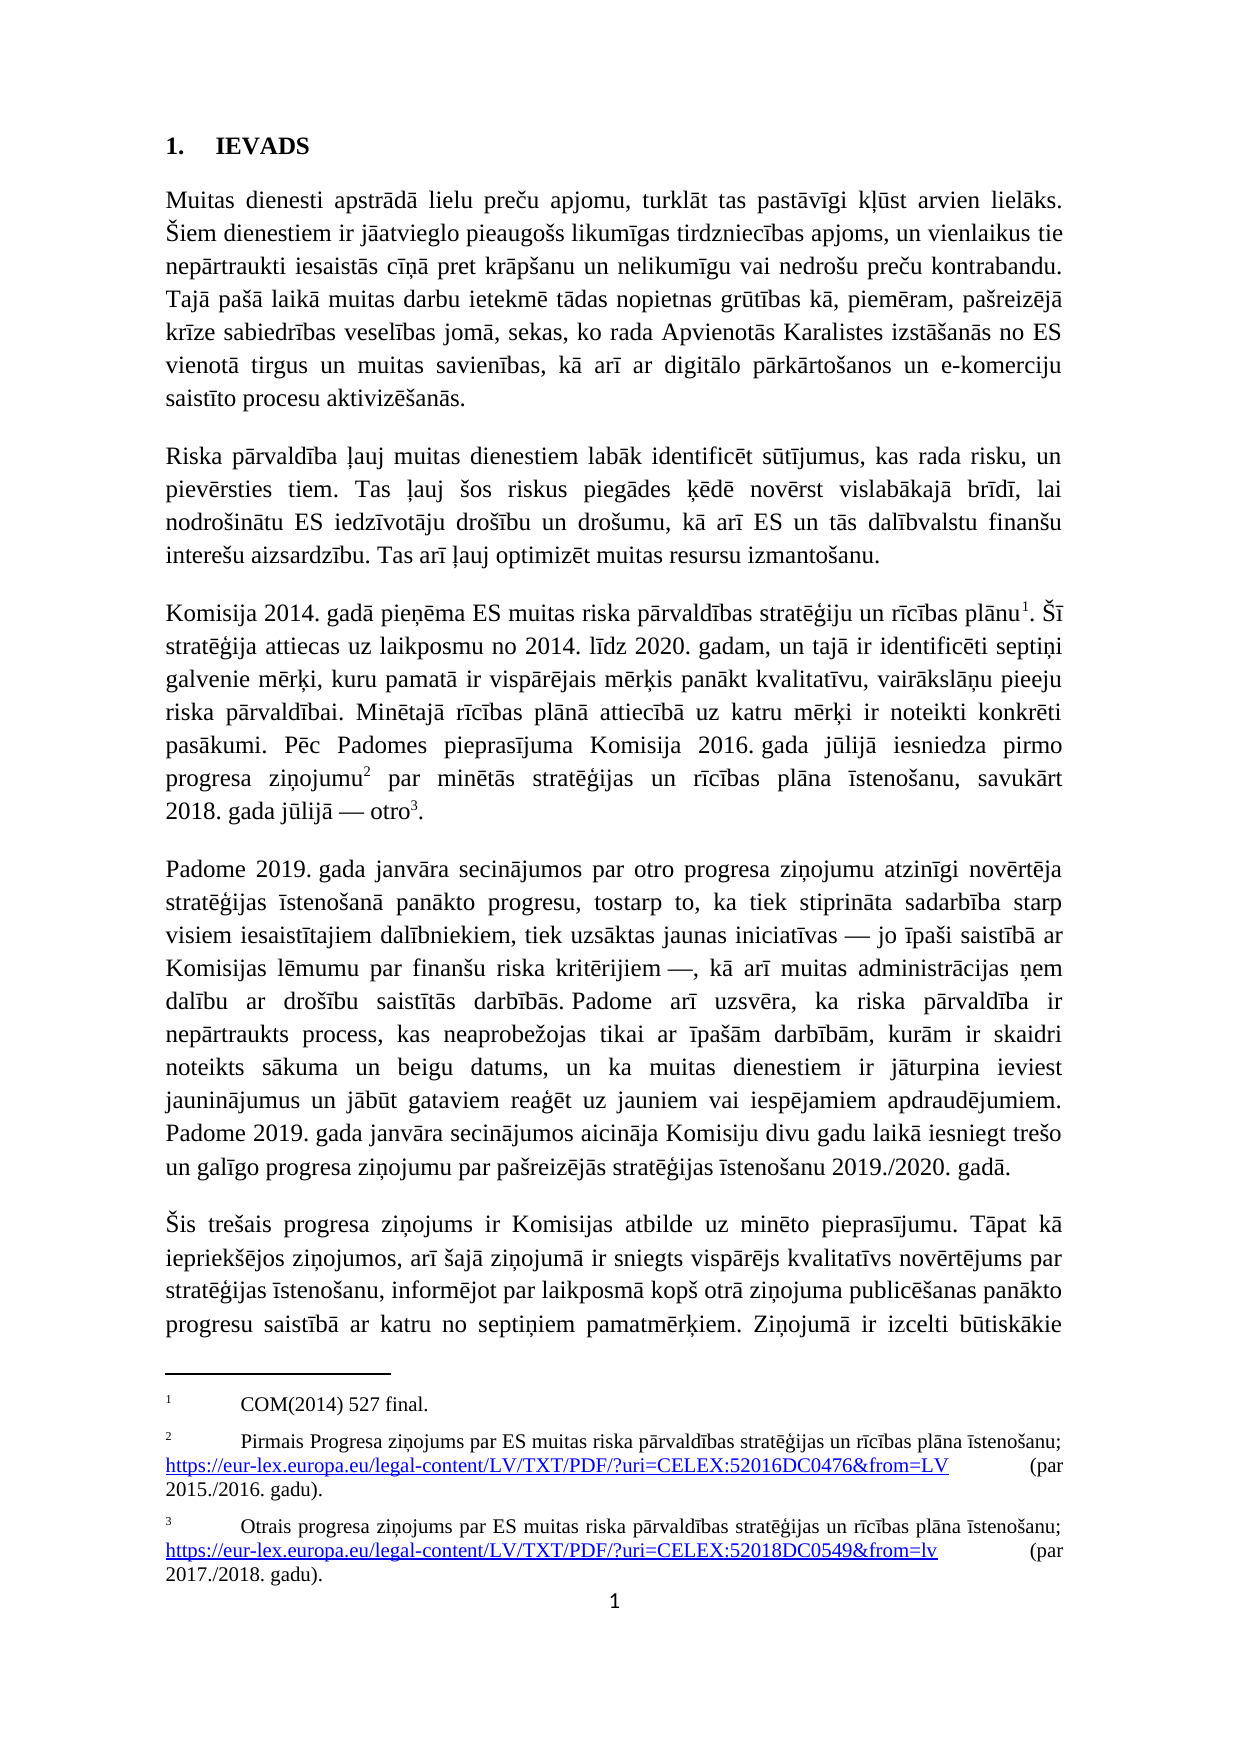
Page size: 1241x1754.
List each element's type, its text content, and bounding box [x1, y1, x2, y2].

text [165, 1209, 1063, 1337]
text Padome 2019. gada janvāra secinājumos par otro progresa ziņojumu atzinīgi novērtēja stratēģijas īstenošanā panākto progresu, tostarp to, ka tiek stiprināta sadarbība starp visiem iesaistītajiem dalībniekiem, tiek uzsāktas jaunas iniciatīvas — jo īpaši saistībā ar Komisijas lēmumu par finanšu riska kritērijiem —, kā arī muitas administrācijas ņem dalību ar drošību saistītās darbībās. Padome arī uzsvēra, ka riska pārvaldība ir nepārtraukts process, kas neaprobežojas tikai ar īpašām darbībām, kurām ir skaidri noteikts sākuma un beigu datums, un ka muitas dienestiem ir jāturpina ieviest jauninājumus un jābūt gataviem reaģēt uz jauniem vai iespējamiem apdraudējumiem. Padome 2019. gada janvāra secinājumos aicināja Komisiju divu gadu laikā iesniegt trešo un galīgo progresa ziņojumu par pašreizējās stratēģijas īstenošanu 2019./2020. gadā. [165, 854, 1063, 1180]
subtitle IEVADS [165, 131, 1063, 160]
text Komisija 2014. gadā pieņēma ES muitas riska pārvaldības stratēģiju un rīcības plānu. Šī stratēģija attiecas uz laikposmu no 2014. līdz 2020. gadam, un tajā ir identificēti septiņi galvenie mērķi, kuru pamatā ir vispārējais mērķis panākt kvalitatīvu, vairākslāņu pieeju riska pārvaldībai. Minētajā rīcības plānā attiecībā uz katru mērķi ir noteikti konkrēti pasākumi. Pēc Padomes pieprasījuma Komisija 2016. gada jūlijā iesniedza pirmo progresa ziņojumu par minētās stratēģijas un rīcības plāna īstenošanu, savukārt 2018. gada jūlijā — otro. [165, 598, 1063, 825]
text Muitas dienesti apstrādā lielu preču apjomu, turklāt tas pastāvīgi kļūst arvien lielāks. Šiem dienestiem ir jāatvieglo pieaugošs likumīgas tirdzniecības apjoms, un vienlaikus tie nepārtraukti iesaistās cīņā pret krāpšanu un nelikumīgu vai nedrošu preču kontrabandu. Tajā pašā laikā muitas darbu ietekmē tādas nopietnas grūtības kā, piemēram, pašreizējā krīze sabiedrības veselības jomā, sekas, ko rada Apvienotās Karalistes izstāšanās no ES vienotā tirgus un muitas savienības, kā arī ar digitālo pārkārtošanos un e-komerciju saistīto procesu aktivizēšanās. [165, 185, 1063, 412]
text Riska pārvaldība ļauj muitas dienestiem labāk identificēt sūtījumus, kas rada risku, un pievērsties tiem. Tas ļauj šos riskus piegādes ķēdē novērst vislabākajā brīdī, lai nodrošinātu ES iedzīvotāju drošību un drošumu, kā arī ES un tās dalībvalstu finanšu interešu aizsardzību. Tas arī ļauj optimizēt muitas resursu izmantošanu. [165, 441, 1063, 569]
